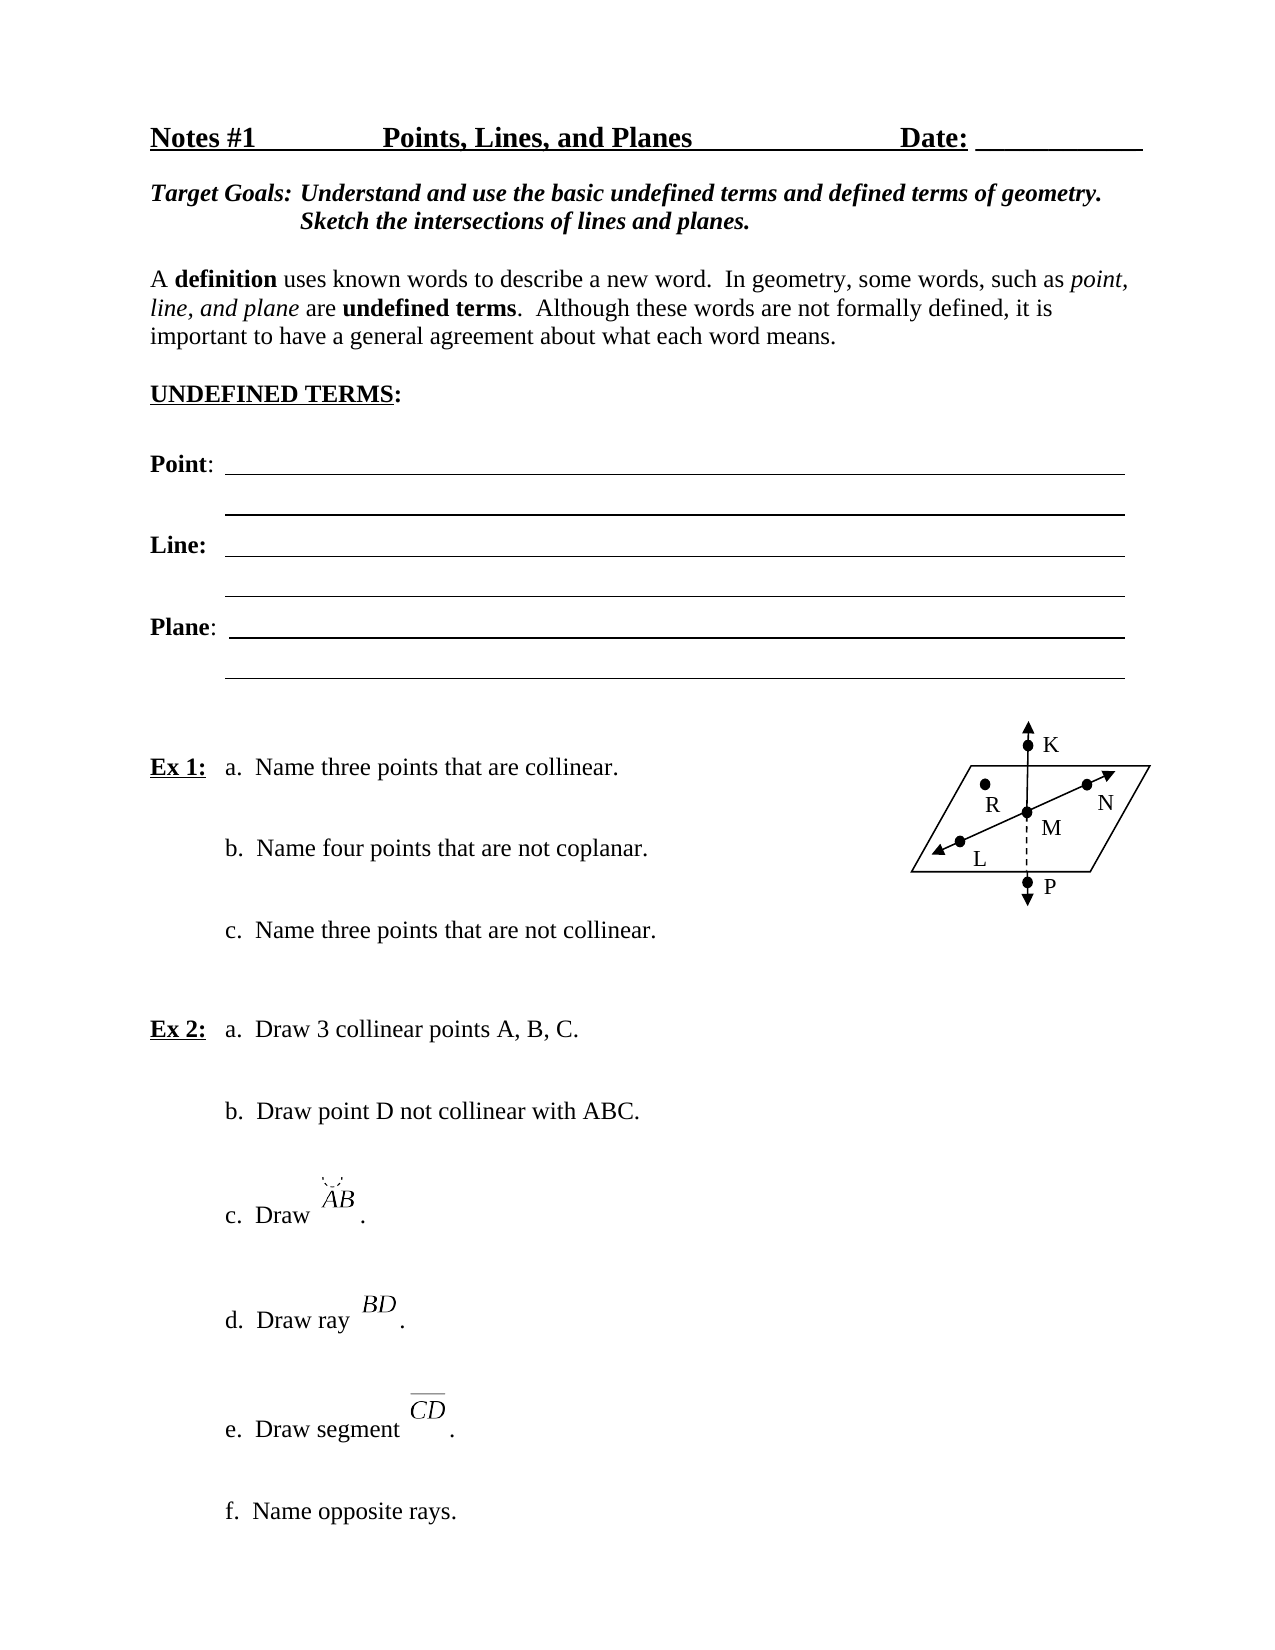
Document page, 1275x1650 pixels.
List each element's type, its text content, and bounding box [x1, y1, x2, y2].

text b. Draw point D not collinear with ABC. [150, 1096, 1155, 1124]
text Plane: [150, 612, 1155, 641]
text c. Draw . [150, 1177, 1155, 1229]
text UNDEFINED TERMS: [150, 379, 1155, 408]
text Point: [150, 449, 1155, 478]
text c. Name three points that are not collinear. [150, 915, 1155, 944]
text Line: [150, 531, 1155, 559]
text Sketch the intersections of lines and planes. [150, 206, 1155, 235]
text Ex 1: a. Name three points that are collinear. [150, 752, 1155, 780]
text b. Name four points that are not coplanar. [150, 833, 1155, 862]
text Notes #1 Points, Lines, and Planes Date: ___________ [150, 120, 1155, 153]
text d. Draw ray . [150, 1282, 1155, 1334]
text e. Draw segment . [150, 1387, 1155, 1443]
text f. Name opposite rays. [150, 1496, 1155, 1524]
text A definition uses known words to describe a new word. In geometry, some words, such as point, line, and plane are undefined terms. Although these words are not formally defined, it is important to have a general agreement about what each word means. [150, 264, 1155, 350]
text Target Goals: Understand and use the basic undefined terms and defined terms of geometry. [150, 178, 1155, 206]
text Ex 2: a. Draw 3 collinear points A, B, C. [150, 1014, 1155, 1043]
